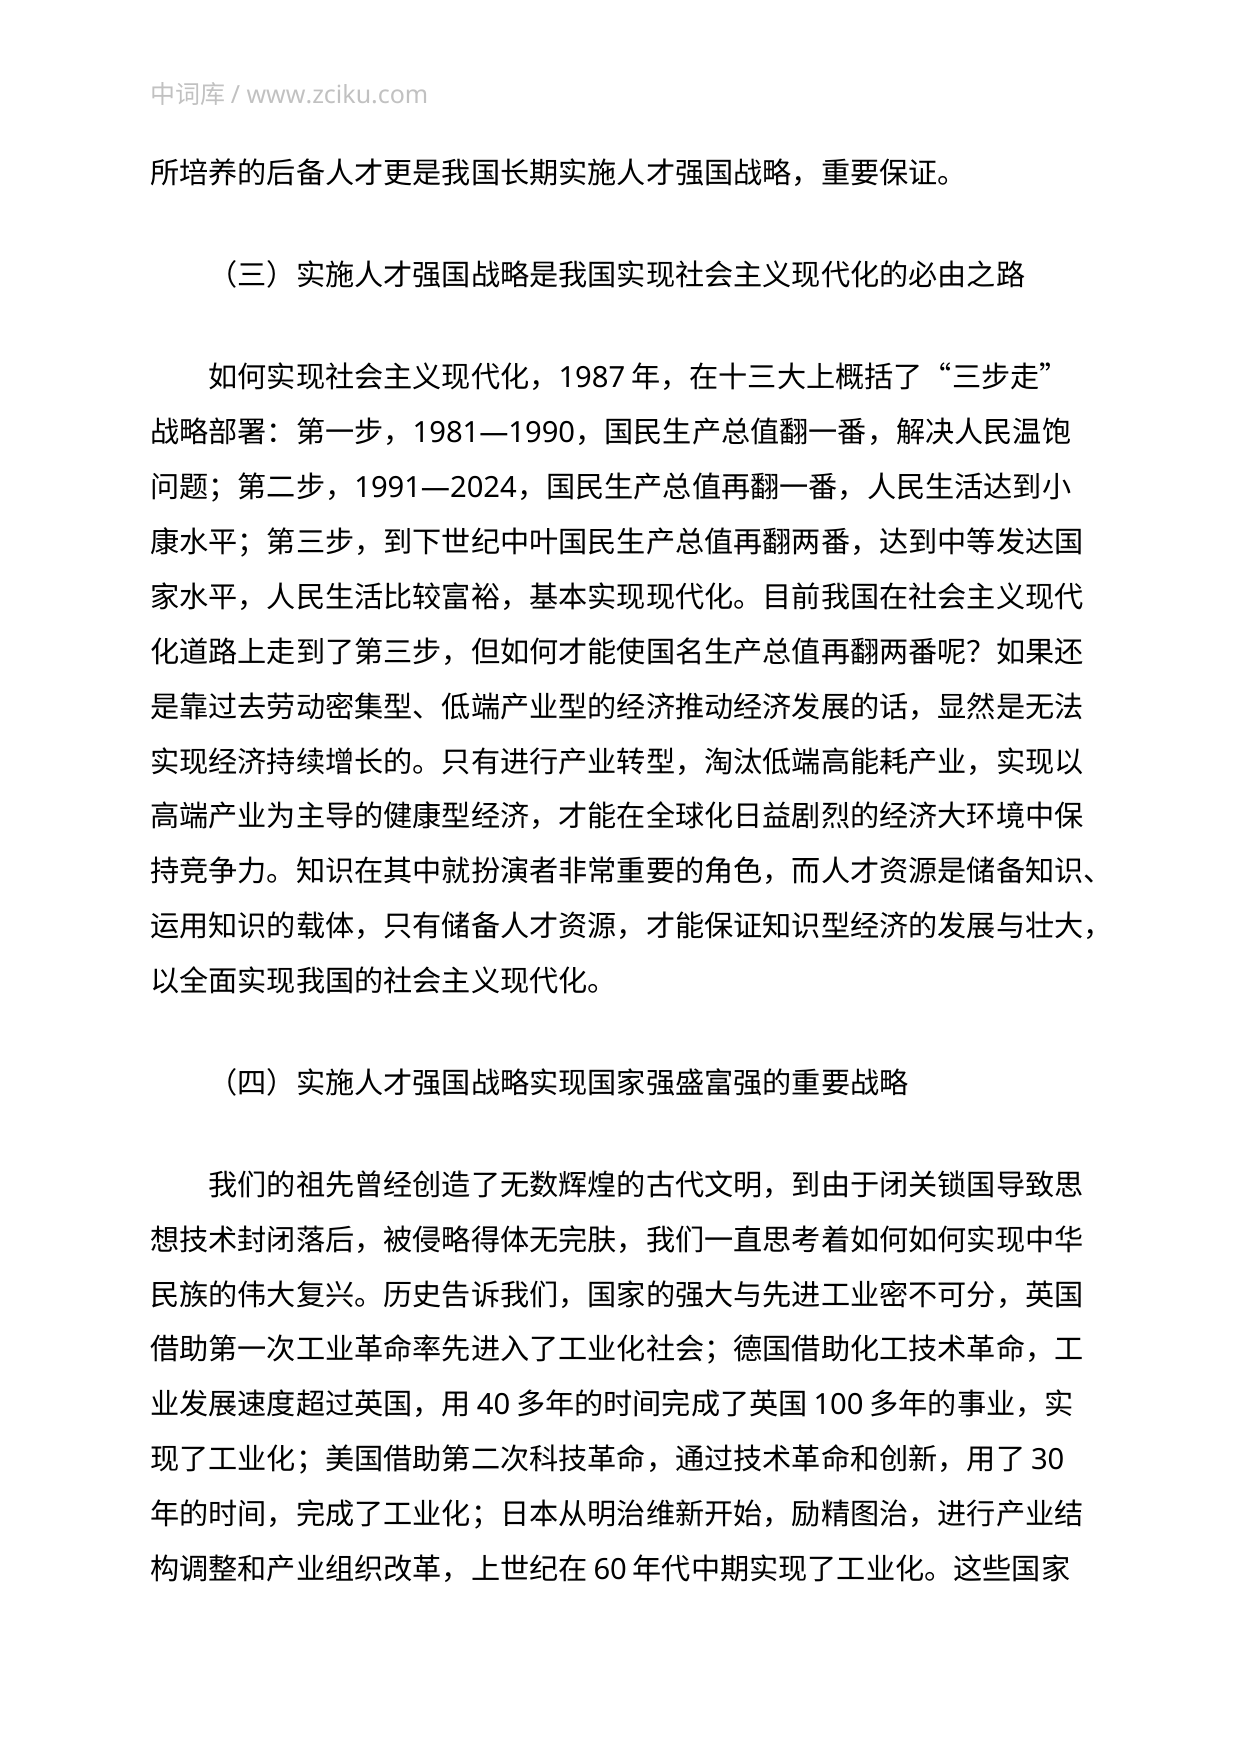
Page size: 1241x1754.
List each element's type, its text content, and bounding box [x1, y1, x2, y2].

text （三）实施人才强国战略是我国实现社会主义现代化的必由之路 [150, 252, 1090, 294]
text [150, 150, 1090, 192]
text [150, 1161, 1090, 1588]
text 如何实现社会主义现代化，1987年，在十三大上概括了“三步走”战略部署：第一步，1981—1990，国民生产总值翻一番，解决人民温饱问题；第二步，1991—2024，国民生产总值再翻一番，人民生活达到小康水平；第三步，到下世纪中叶国民生产总值再翻两番，达到中等发达国家水平，人民生活比较富裕，基本实现现代化。目前我国在社会主义现代化道路上走到了第三步，但如何才能使国名生产总值再翻两番呢？如果还是靠过去劳动密集型、低端产业型的经济推动经济发展的话，显然是无法实现经济持续增长的。只有进行产业转型，淘汰低端高能耗产业，实现以高端产业为主导的健康型经济，才能在全球化日益剧烈的经济大环境中保持竞争力。知识在其中就扮演者非常重要的角色，而人才资源是储备知识、运用知识的载体，只有储备人才资源，才能保证知识型经济的发展与壮大，以全面实现我国的社会主义现代化。 [150, 353, 1090, 1000]
text （四）实施人才强国战略实现国家强盛富强的重要战略 [150, 1059, 1090, 1102]
